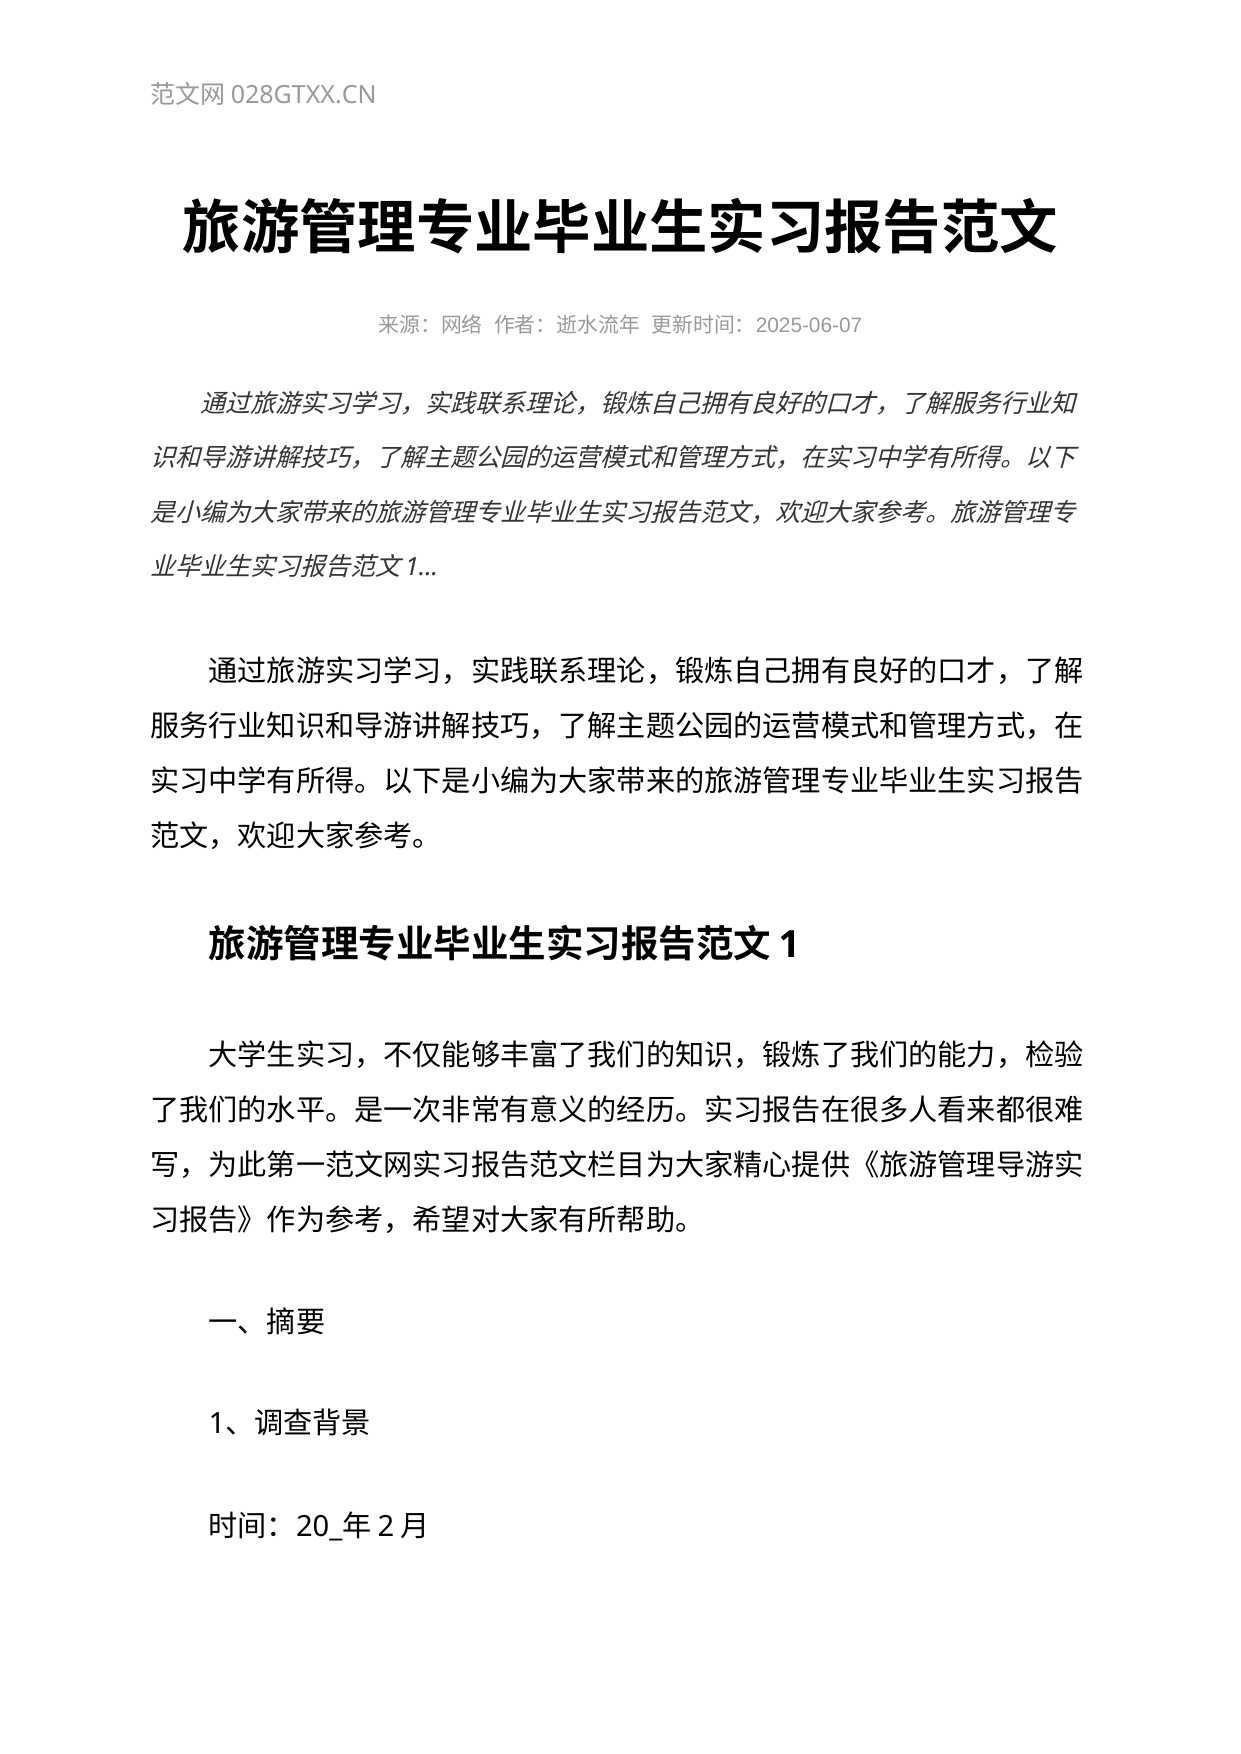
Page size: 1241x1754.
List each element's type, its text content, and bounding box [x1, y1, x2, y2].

text 通过旅游实习学习，实践联系理论，锻炼自己拥有良好的口才，了解服务行业知识和导游讲解技巧，了解主题公园的运营模式和管理方式，在实习中学有所得。以下是小编为大家带来的旅游管理专业毕业生实习报告范文，欢迎大家参考。旅游管理专业毕业生实习报告范文1... [150, 383, 1090, 583]
subtitle 旅游管理专业毕业生实习报告范文 [150, 181, 1090, 266]
text 旅游管理专业毕业生实习报告范文1 [150, 914, 1090, 969]
text 一、摘要 [150, 1298, 1090, 1341]
text 1、调查背景 [150, 1400, 1090, 1442]
text 来源：网络 作者：逝水流年 更新时间：2025-06-07 [150, 313, 1090, 337]
text 通过旅游实习学习，实践联系理论，锻炼自己拥有良好的口才，了解服务行业知识和导游讲解技巧，了解主题公园的运营模式和管理方式，在实习中学有所得。以下是小编为大家带来的旅游管理专业毕业生实习报告范文，欢迎大家参考。 [150, 648, 1090, 855]
text 时间：20_年2月 [150, 1502, 1090, 1544]
text 大学生实习，不仅能够丰富了我们的知识，锻炼了我们的能力，检验了我们的水平。是一次非常有意义的经历。实习报告在很多人看来都很难写，为此第一范文网实习报告范文栏目为大家精心提供《旅游管理导游实习报告》作为参考，希望对大家有所帮助。 [150, 1032, 1090, 1239]
